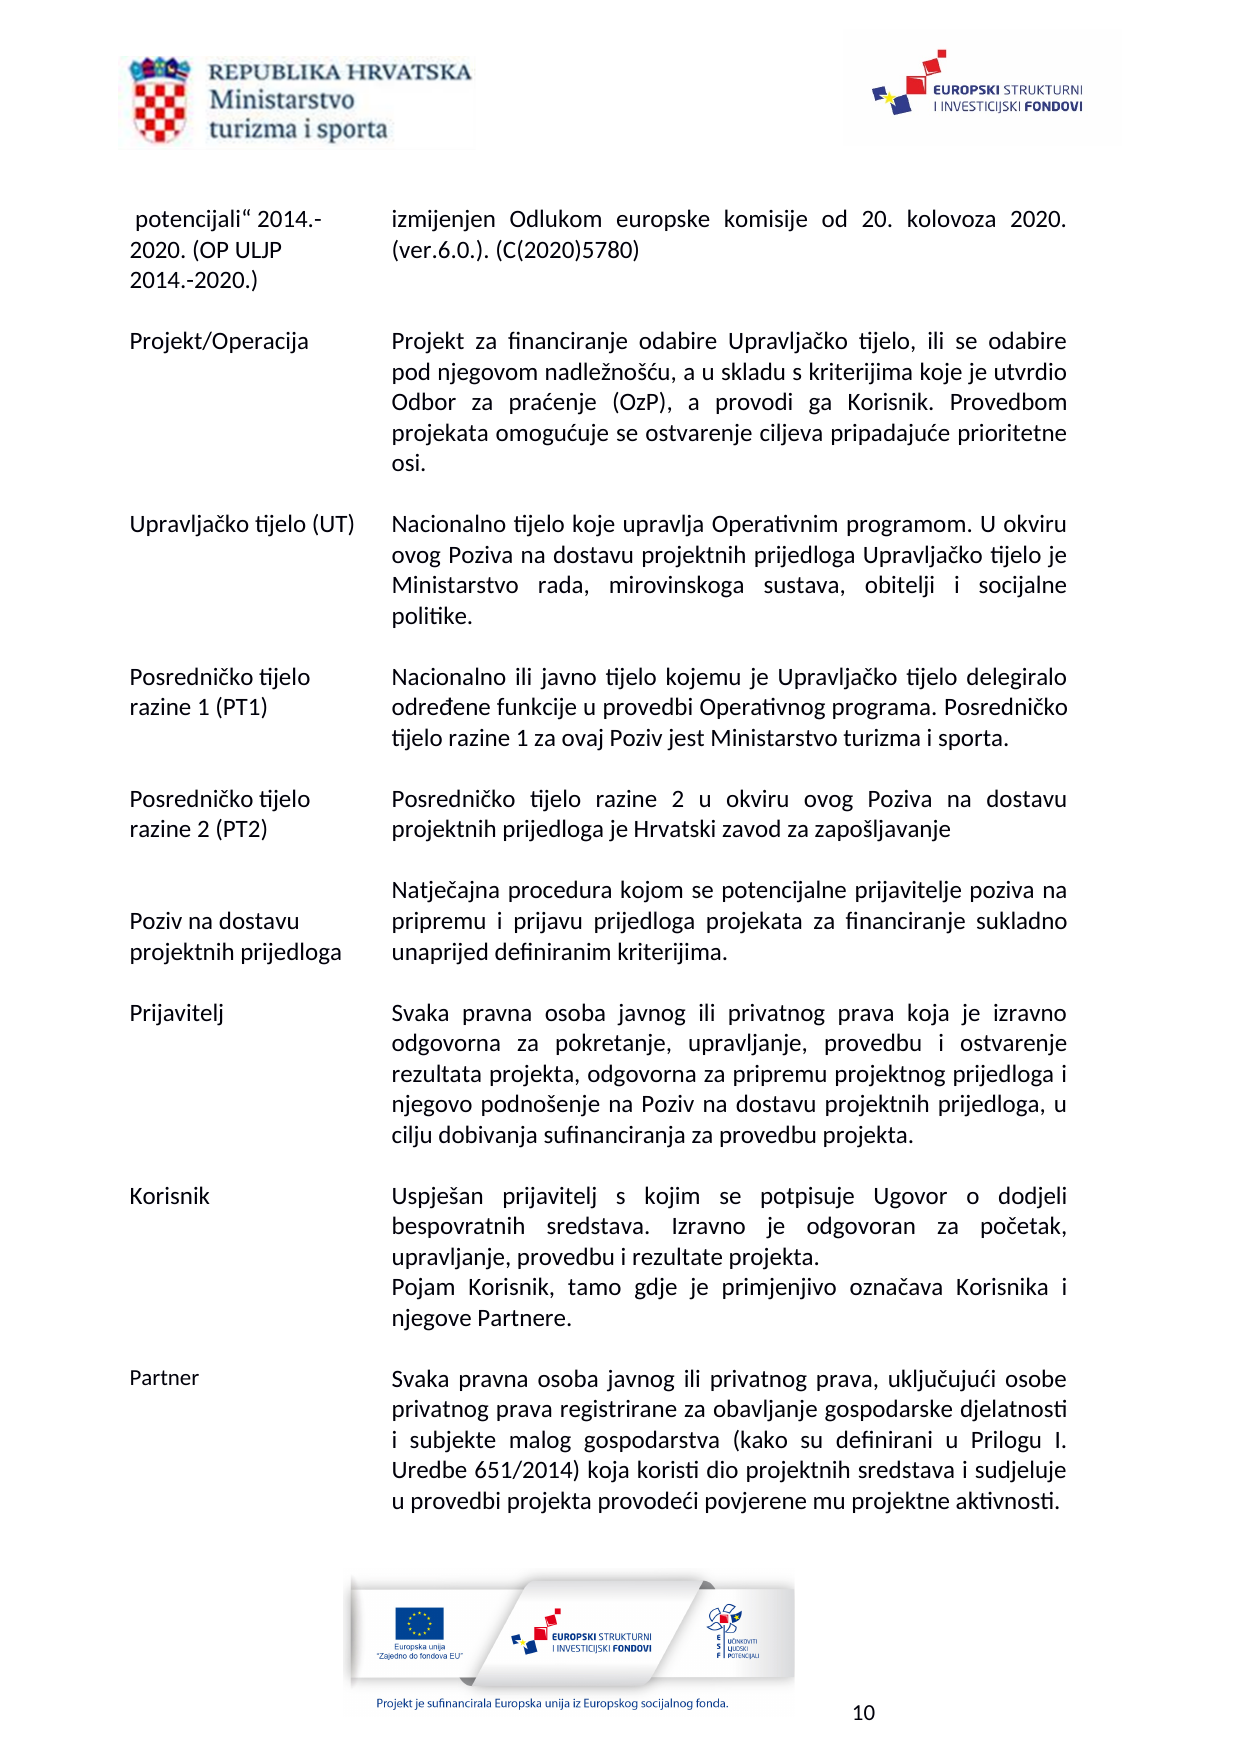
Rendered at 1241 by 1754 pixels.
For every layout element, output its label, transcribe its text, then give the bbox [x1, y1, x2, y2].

table_header Operativni program za financijsko razdoblje 2014.-2020. odobren Odlukom Europske komisije od 17. prosinca 2014. godine, izmijenjen Odlukom europske komisije od 20. kolovoza 2020. (ver.6.0.). (C(2020)5780) Projekt za financiranje odabire Upravljačko tijelo, ili se odabire pod njegovom nadležnošću, a u skladu s kriterijima koje je utvrdio Odbor za praćenje (OzP), a provodi ga Korisnik. Provedbom projekata omogućuje se ostvarenje ciljeva pripadajuće prioritetne osi. Nacionalno tijelo koje upravlja Operativnim programom. U okviru ovog Poziva na dostavu projektnih prijedloga Upravljačko tijelo je Ministarstvo rada, mirovinskoga sustava, obitelji i socijalne politike. [380, 203, 1079, 661]
table_cell Prijavitelj [118, 997, 380, 1180]
table_cell Korisnik [118, 1180, 380, 1363]
table_cell Uspješan prijavitelj s kojim se potpisuje Ugovor o dodjeli bespovratnih sredstava. Izravno je odgovoran za početak, upravljanje, provedbu i rezultate projekta. Pojam Korisnik, tamo gdje je primjenjivo označava Korisnika i njegove Partnere. [380, 1180, 1079, 1363]
picture [118, 56, 477, 151]
table_header Operativni program „Učinkoviti ljudski potencijali“ 2014.- 2020. (OP ULJP 2014.-2020.) Projekt/Operacija Upravljačko tijelo (UT) [118, 203, 380, 661]
picture [843, 29, 1123, 146]
picture [343, 1568, 795, 1717]
table_cell Svaka pravna osoba javnog ili privatnog prava, uključujući osobe privatnog prava registrirane za obavljanje gospodarske djelatnosti i subjekte malog gospodarstva (kako su definirani u Prilogu I. Uredbe 651/2014) koja koristi dio projektnih sredstava i sudjeluje u provedbi projekta provodeći povjerene mu projektne aktivnosti. [380, 1363, 1079, 1546]
table_cell Svaka pravna osoba javnog ili privatnog prava koja je izravno odgovorna za pokretanje, upravljanje, provedbu i ostvarenje rezultata projekta, odgovorna za pripremu projektnog prijedloga i njegovo podnošenje na Poziv na dostavu projektnih prijedloga, u cilju dobivanja sufinanciranja za provedbu projekta. [380, 997, 1079, 1180]
table_cell Nacionalno ili javno tijelo kojemu je Upravljačko tijelo delegiralo određene funkcije u provedbi Operativnog programa. Posredničko tijelo razine 1 za ovaj Poziv jest Ministarstvo turizma i sporta. Posredničko tijelo razine 2 u okviru ovog Poziva na dostavu projektnih prijedloga je Hrvatski zavod za zapošljavanje Natječajna procedura kojom se potencijalne prijavitelje poziva na pripremu i prijavu prijedloga projekata za financiranje sukladno unaprijed definiranim kriterijima. [380, 661, 1079, 997]
table_cell Partner [118, 1363, 380, 1546]
table_cell Posredničko tijelo razine 1 (PT1) Posredničko tijelo razine 2 (PT2) Poziv na dostavu projektnih prijedloga [118, 661, 380, 997]
